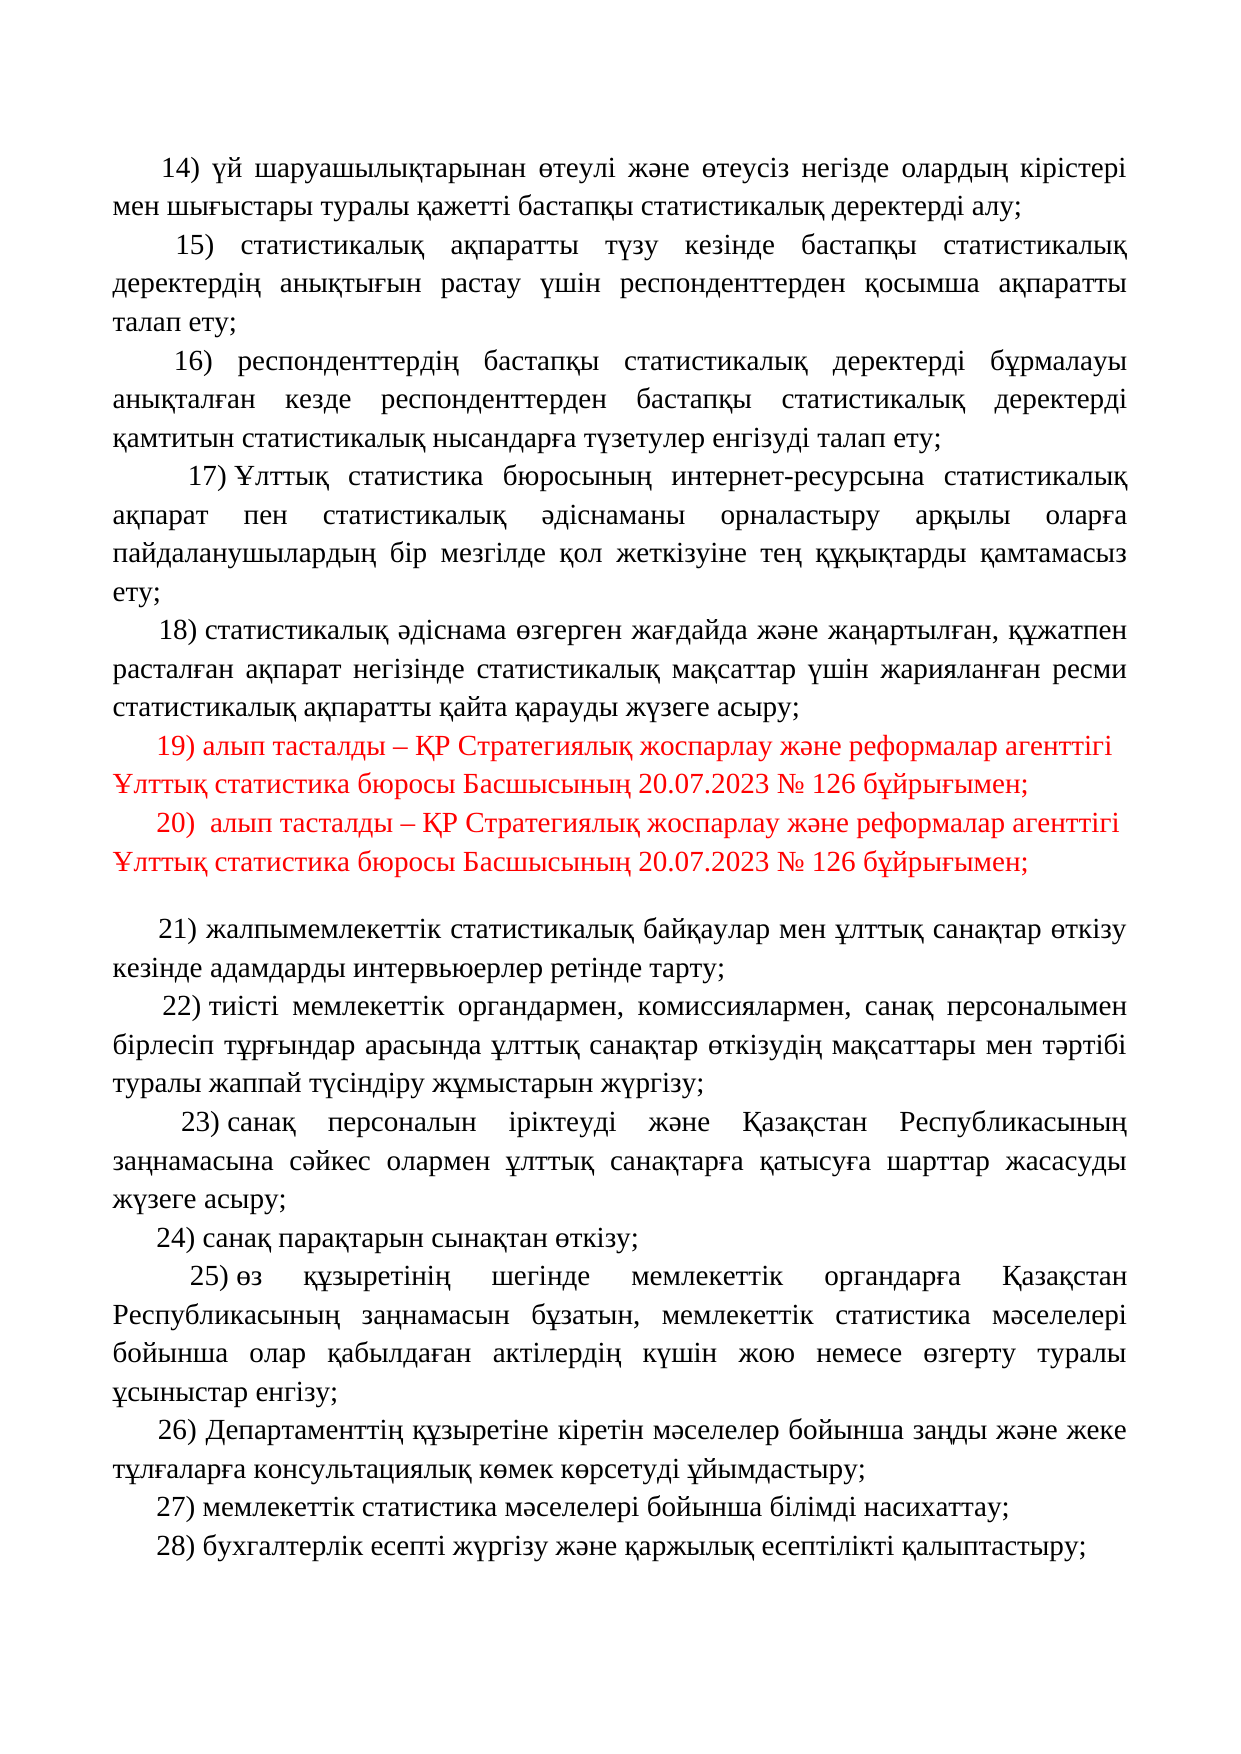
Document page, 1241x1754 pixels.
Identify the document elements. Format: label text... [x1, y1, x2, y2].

text 27) мемлекеттік статистика мәселелері бойынша білімді насихаттау; [112, 1489, 1128, 1523]
text 28) бухгалтерлік есепті жүргізу және қаржылық есептілікті қалыптастыру; [112, 1528, 1128, 1562]
text 23) санақ персоналын іріктеуді және Қазақстан Республикасының заңнамасына сәйкес олармен ұлттық санақтарға қатысуға шарттар жасасуды жүзеге асыру; [112, 1104, 1128, 1215]
text 21) жалпымемлекеттік статистикалық байқаулар мен ұлттық санақтар өткізу кезінде адамдарды интервьюерлер ретінде тарту; [112, 911, 1128, 983]
text 17) Ұлттық статистика бюросының интернет-ресурсына статистикалық ақпарат пен статистикалық әдіснаманы орналастыру арқылы оларға пайдаланушылардың бір мезгілде қол жеткізуіне тең құқықтарды қамтамасыз ету; [112, 458, 1128, 607]
text 25) өз құзыретінің шегінде мемлекеттік органдарға Қазақстан Республикасының заңнамасын бұзатын, мемлекеттік статистика мәселелері бойынша олар қабылдаған актілердің күшін жою немесе өзгерту туралы ұсыныстар енгізу; [112, 1258, 1128, 1407]
text 18) статистикалық әдіснама өзгерген жағдайда және жаңартылған, құжатпен расталған ақпарат негізінде статистикалық мақсаттар үшін жарияланған ресми статистикалық ақпаратты қайта қарауды жүзеге асыру; [112, 612, 1128, 723]
text 16) респонденттердің бастапқы статистикалық деректерді бұрмалауы анықталған кезде респонденттерден бастапқы статистикалық деректерді қамтитын статистикалық нысандарға түзетулер енгізуді талап ету; [112, 343, 1128, 453]
text 24) санақ парақтарын сынақтан өткізу; [112, 1220, 1128, 1253]
text 26) Департаменттің құзыретіне кіретін мәселелер бойынша заңды және жеке тұлғаларға консультациялық көмек көрсетуді ұйымдастыру; [112, 1412, 1128, 1484]
text 22) тиісті мемлекеттік органдармен, комиссиялармен, санақ персоналымен бірлесіп тұрғындар арасында ұлттық санақтар өткізудің мақсаттары мен тәртібі туралы жаппай түсіндіру жұмыстарын жүргізу; [112, 988, 1128, 1099]
text 15) статистикалық ақпаратты түзу кезінде бастапқы статистикалық деректердің анықтығын растау үшін респонденттерден қосымша ақпаратты талап ету; [112, 227, 1128, 338]
text 19) алып тасталды – ҚР Стратегиялық жоспарлау және реформалар агенттігі Ұлттық статистика бюросы Басшысының 20.07.2023 № 126 бұйрығымен; 20) алып тасталды – ҚР Стратегиялық жоспарлау және реформалар агенттігі Ұлттық статистика бюросы Басшысының 20.07.2023 № 126 бұйрығымен; [112, 728, 1128, 907]
text 14) үй шаруашылықтарынан өтеулі және өтеусіз негізде олардың кірістері мен шығыстары туралы қажетті бастапқы статистикалық деректерді алу; [112, 150, 1128, 222]
